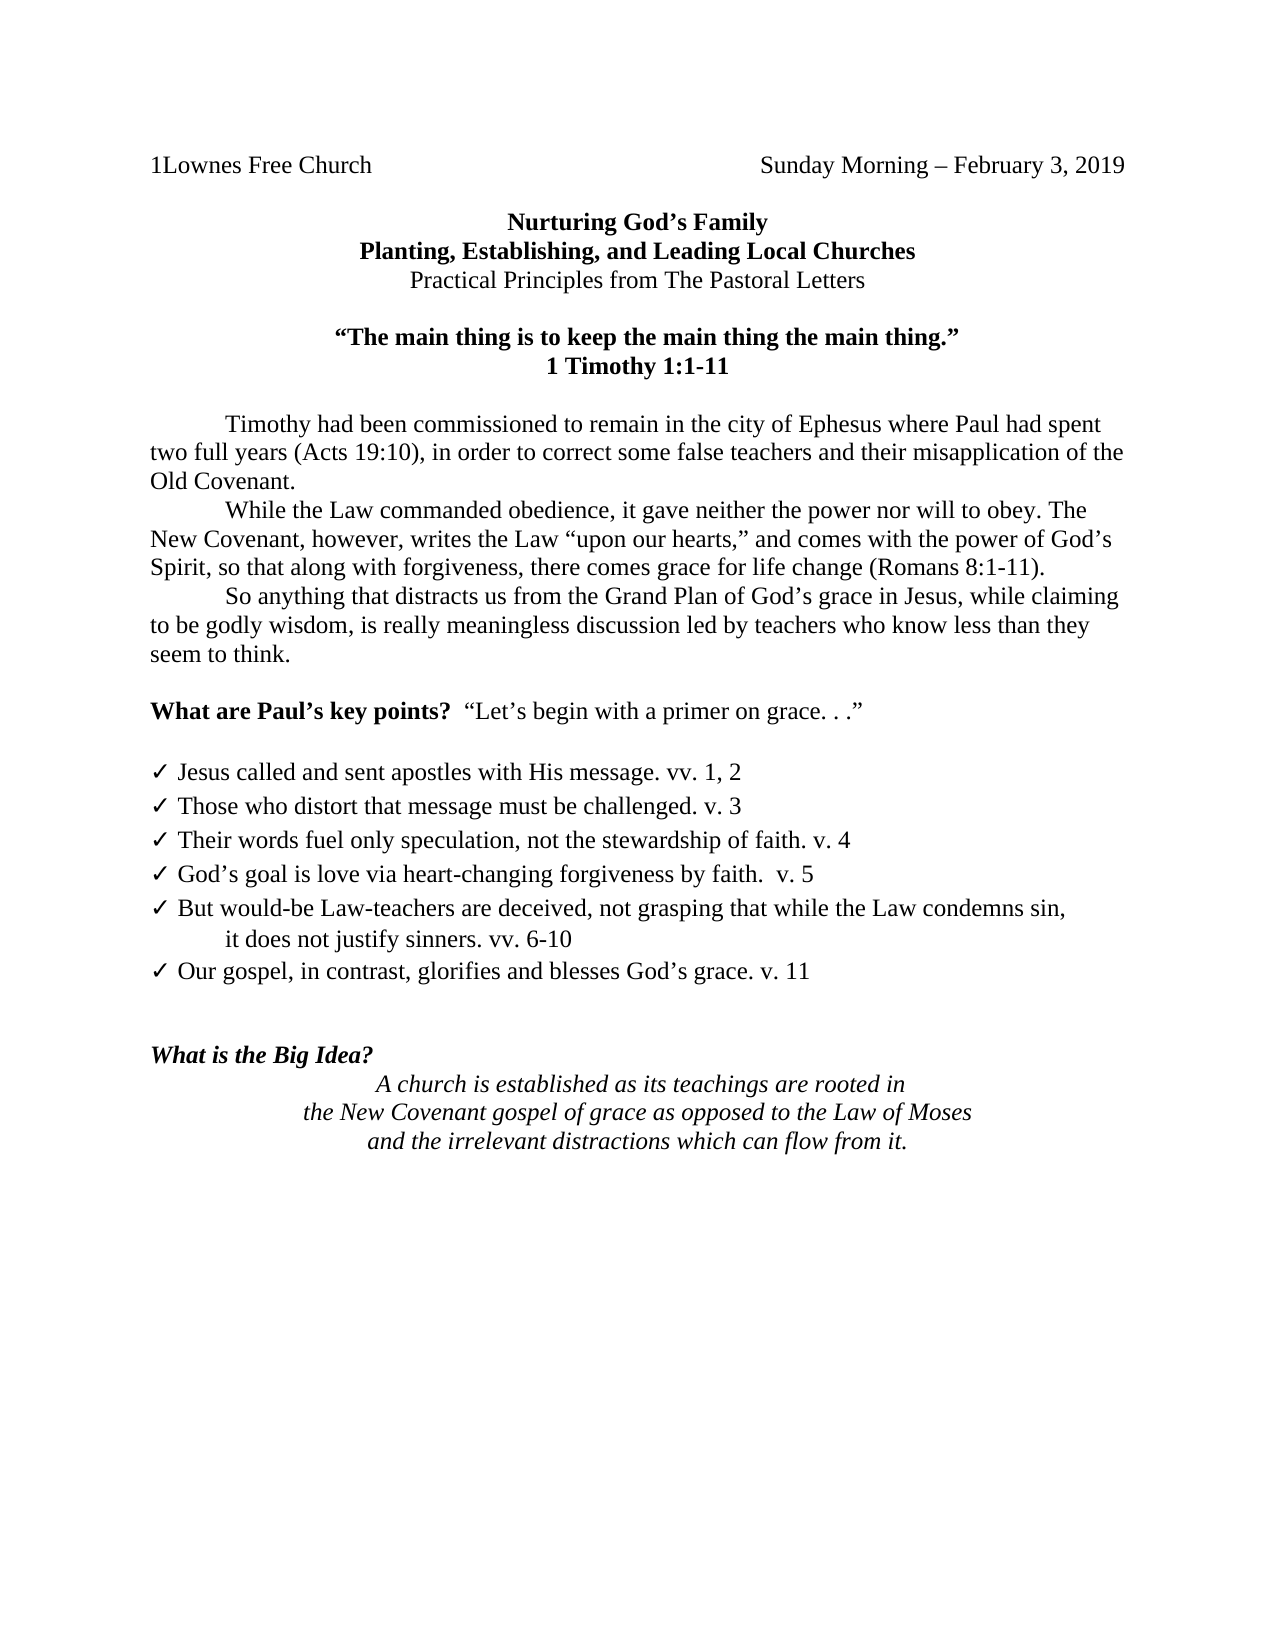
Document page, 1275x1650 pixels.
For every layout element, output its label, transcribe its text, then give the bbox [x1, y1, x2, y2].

text So anything that distracts us from the Grand Plan of God’s grace in Jesus, while claiming to be godly wisdom, is really meaningless discussion led by teachers who know less than they seem to think. [150, 581, 1125, 667]
text ✓ But would-be Law-teachers are deceived, not grasping that while the Law condemns sin, [120, 890, 1125, 924]
text 1 Timothy 1:1-11 [150, 351, 1125, 380]
text Lownes Free Church Sunday Morning – February 3, 2019 [150, 150, 1125, 179]
text ✓ Our gospel, in contrast, glorifies and blesses God’s grace. v. 11 [150, 953, 1125, 987]
text and the irrelevant distractions which can flow from it. [150, 1126, 1125, 1155]
text ✓ Those who distort that message must be challenged. v. 3 [150, 788, 1125, 822]
text Nurturing God’s Family [150, 207, 1125, 236]
text Planting, Establishing, and Leading Local Churches [150, 236, 1125, 265]
text ✓ Jesus called and sent apostles with His message. vv. 1, 2 [150, 754, 1125, 788]
text ✓ Their words fuel only speculation, not the stewardship of faith. v. 4 [150, 822, 1125, 856]
text A church is established as its teachings are rooted in [150, 1069, 1125, 1097]
text the New Covenant gospel of grace as opposed to the Law of Moses [150, 1097, 1125, 1126]
text What are Paul’s key points? “Let’s begin with a primer on grace. . .” [150, 696, 1125, 725]
text Practical Principles from The Pastoral Letters [150, 265, 1125, 294]
text ✓ God’s goal is love via heart-changing forgiveness by faith. v. 5 [150, 856, 1125, 890]
text Timothy had been commissioned to remain in the city of Ephesus where Paul had spent two full years (Acts 19:10), in order to correct some false teachers and their misapplication of the Old Covenant. [150, 409, 1125, 495]
text What is the Big Idea? [120, 1040, 1125, 1069]
text “The main thing is to keep the main thing the main thing.” [150, 322, 1125, 351]
text it does not justify sinners. vv. 6-10 [120, 924, 1125, 953]
text While the Law commanded obedience, it gave neither the power nor will to obey. The New Covenant, however, writes the Law “upon our hearts,” and comes with the power of God’s Spirit, so that along with forgiveness, there comes grace for life change (Romans 8:1-11). [150, 495, 1125, 581]
